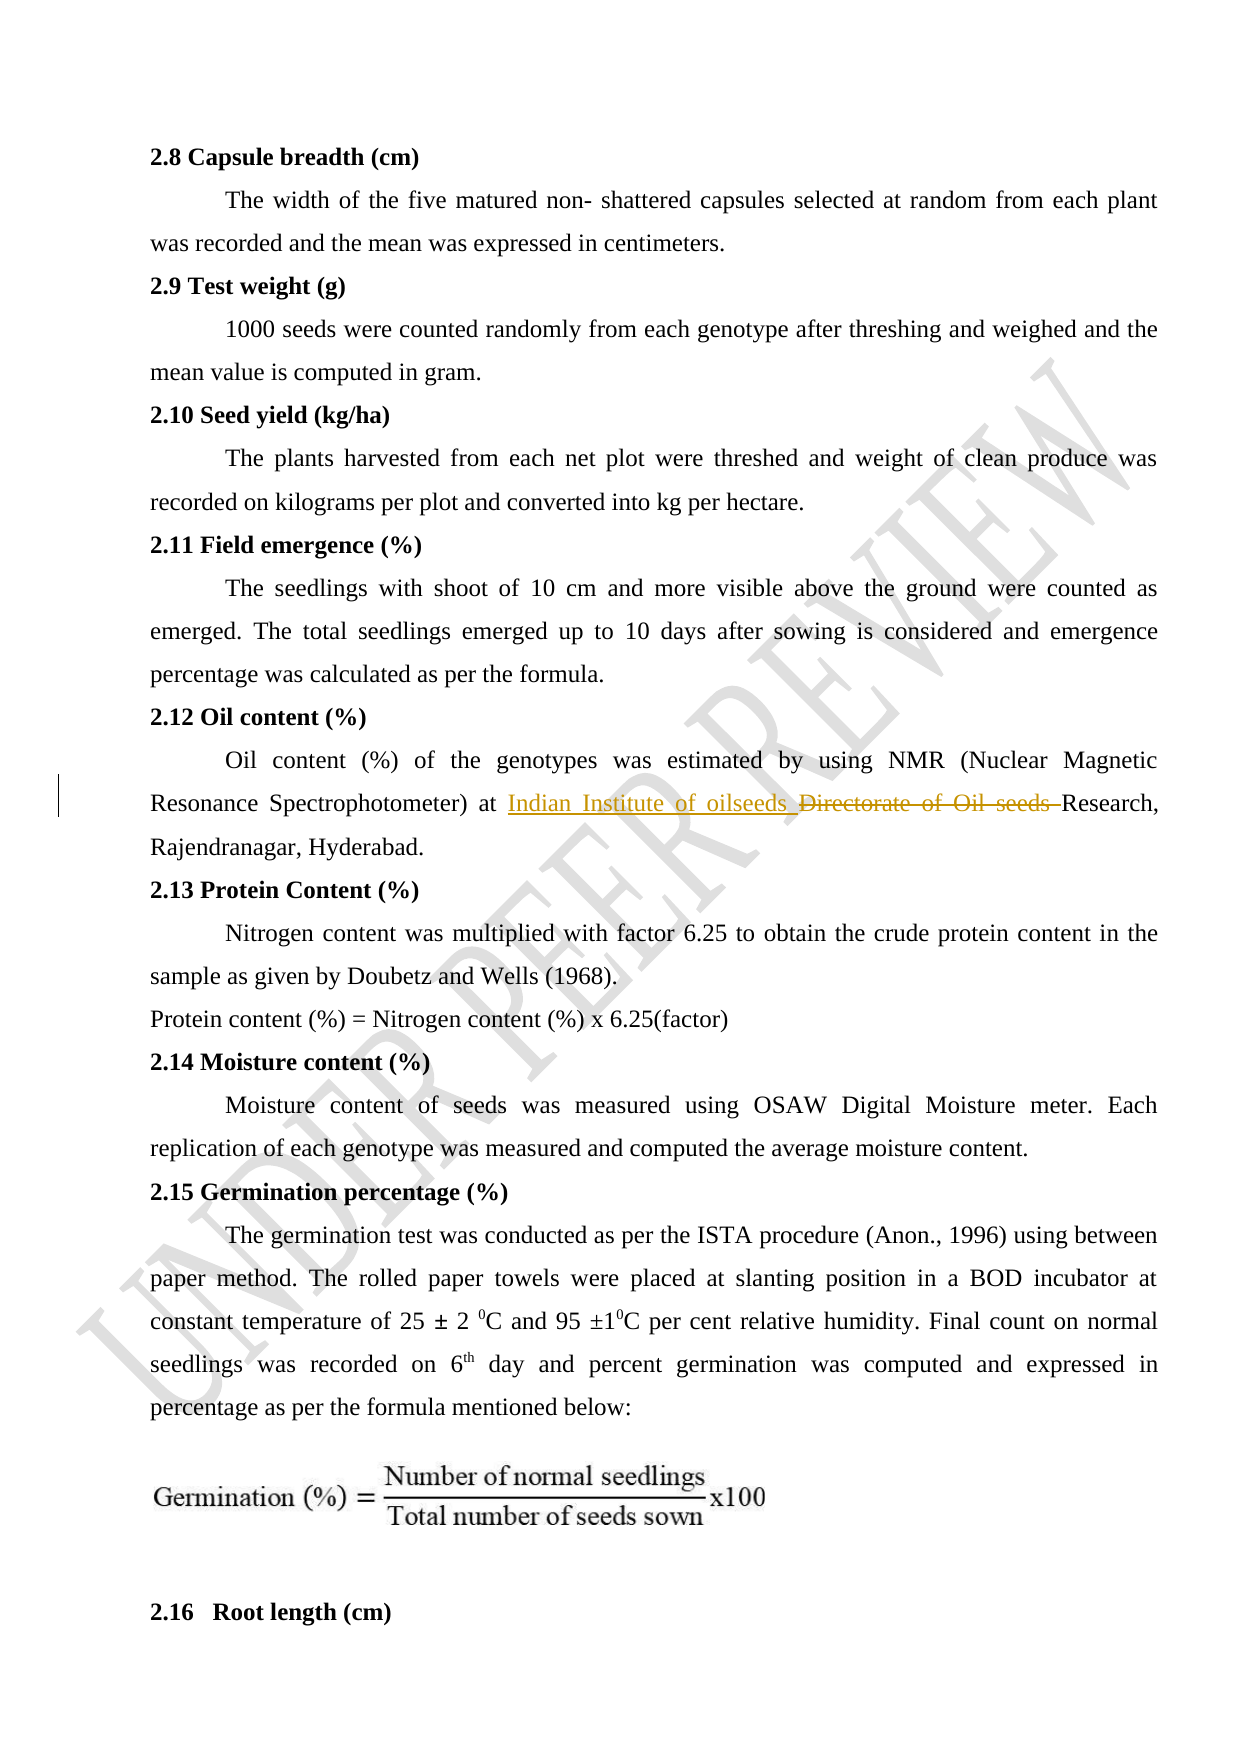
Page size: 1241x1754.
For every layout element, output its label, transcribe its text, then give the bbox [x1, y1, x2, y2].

text 2.15 Germination percentage (%) [150, 1177, 1159, 1205]
text 2.8 Capsule breadth (cm) [150, 142, 1159, 170]
text 2.13 Protein Content (%) [150, 875, 1159, 903]
text 2.9 Test weight (g) [150, 271, 1159, 300]
text Oil content (%) of the genotypes was estimated by using NMR (Nuclear Magnetic Resonance Spectrophotometer) at Research, Rajendranagar, Hyderabad. [150, 745, 1159, 860]
text 2.11 Field emergence (%) [150, 530, 1159, 558]
text 2.14 Moisture content (%) [150, 1047, 1159, 1076]
text Protein content (%) = Nitrogen content (%) x 6.25(factor) [150, 1004, 1159, 1033]
text Nitrogen content was multiplied with factor 6.25 to obtain the crude protein content in the sample as given by Doubetz and Wells (1968). [150, 918, 1159, 990]
text 2.10 Seed yield (kg/ha) [150, 400, 1159, 429]
text Moisture content of seeds was measured using OSAW Digital Moisture meter. Each replication of each genotype was measured and computed the average moisture content. [150, 1090, 1159, 1162]
text 2.16 Root length (cm) [150, 1597, 1159, 1625]
text The width of the five matured non- shattered capsules selected at random from each plant was recorded and the mean was expressed in centimeters. [150, 185, 1159, 257]
picture [153, 1461, 765, 1525]
text The plants harvested from each net plot were threshed and weight of clean produce was recorded on kilograms per plot and converted into kg per hectare. [150, 443, 1159, 515]
text 1000 seeds were counted randomly from each genotype after threshing and weighed and the mean value is computed in gram. [150, 314, 1159, 386]
text The germination test was conducted as per the ISTA procedure (Anon., 1996) using between paper method. The rolled paper towels were placed at slanting position in a BOD incubator at constant temperature of 25 ± 2 0C and 95 ±10C per cent relative humidity. Final count on normal seedlings was recorded on 6th day and percent germination was computed and expressed in percentage as per the formula mentioned below: [150, 1220, 1159, 1421]
text 2.12 Oil content (%) [150, 702, 1159, 731]
text The seedlings with shoot of 10 cm and more visible above the ground were counted as emerged. The total seedlings emerged up to 10 days after sowing is considered and emergence percentage was calculated as per the formula. [150, 573, 1159, 688]
